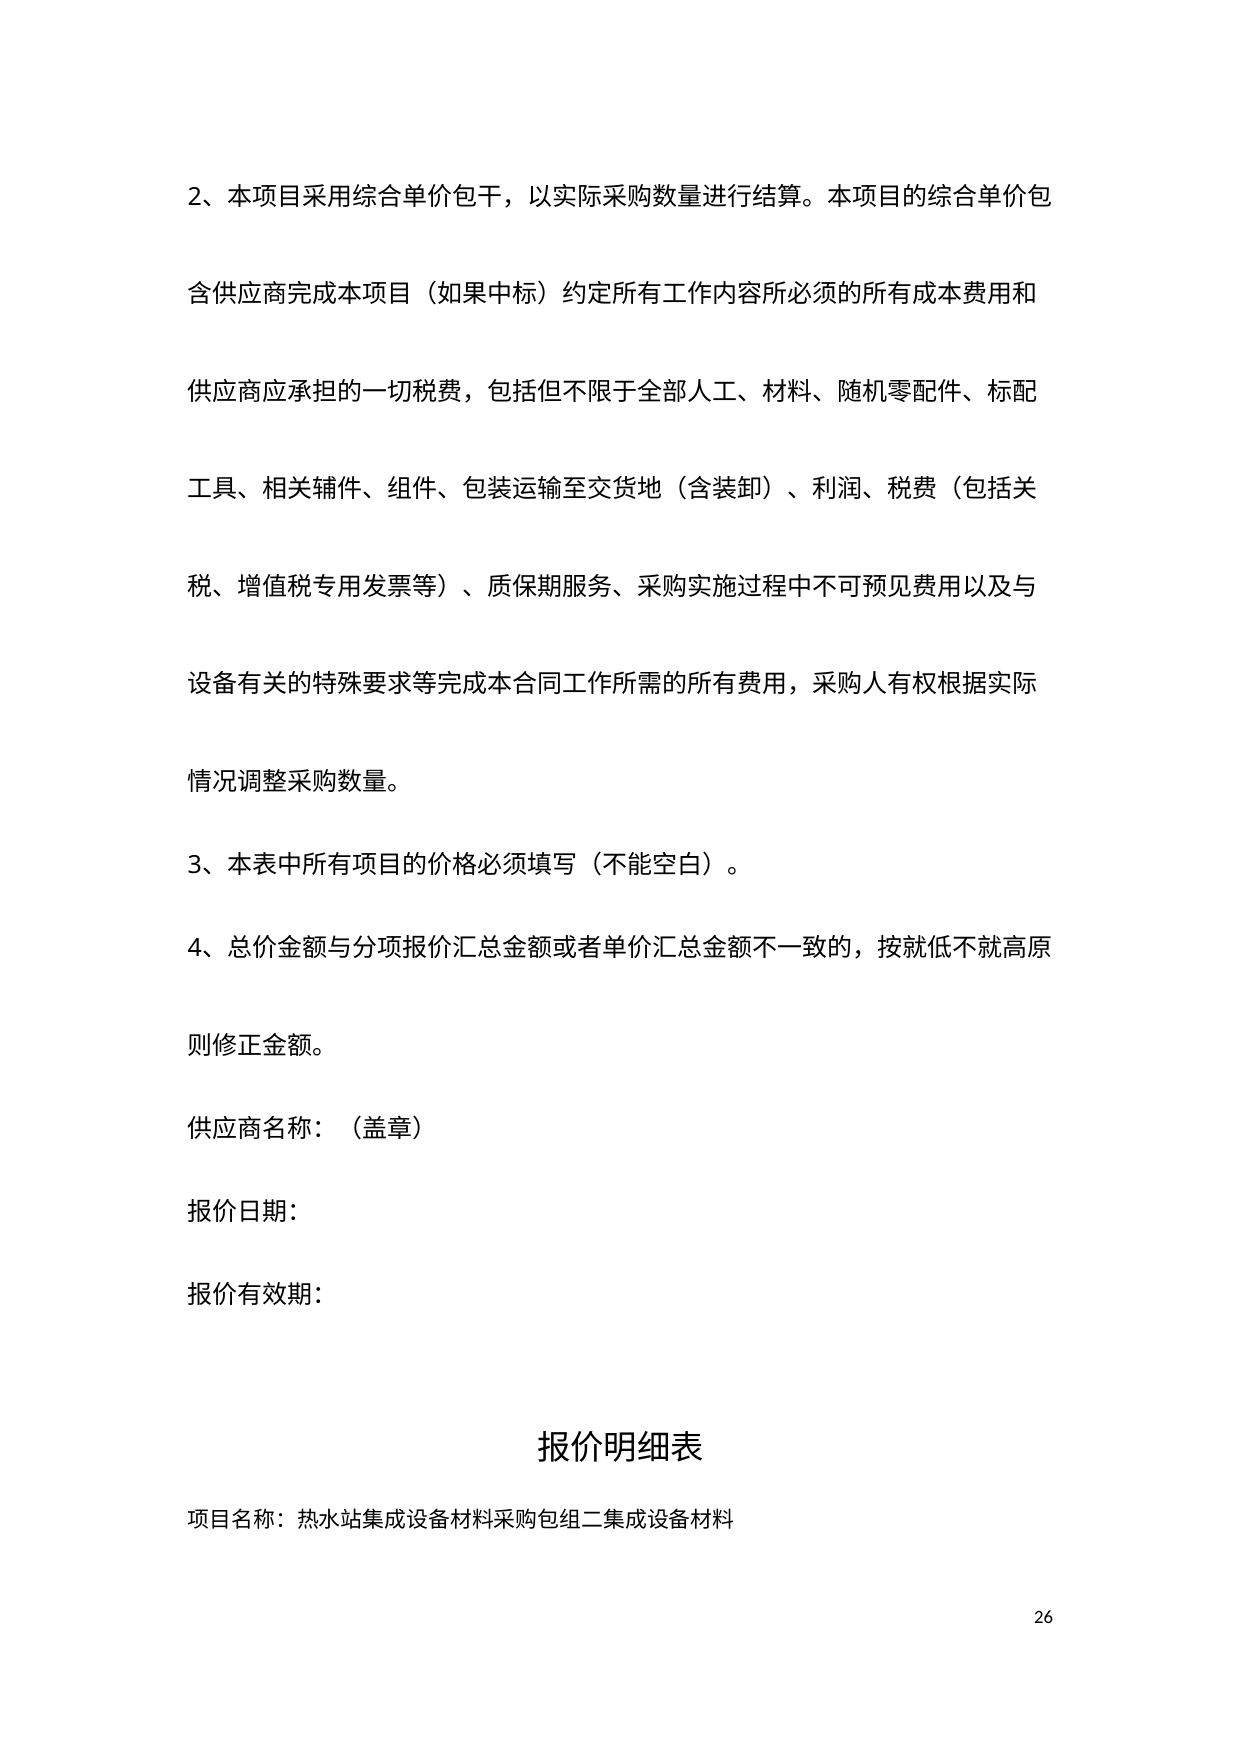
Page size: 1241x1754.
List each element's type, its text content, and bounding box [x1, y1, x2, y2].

list 总价金额与分项报价汇总金额或者单价汇总金额不一致的，按就低不就高原则修正金额。 [187, 913, 1053, 1076]
text 报价日期： [187, 1177, 1053, 1242]
text 报价有效期： [187, 1260, 1053, 1325]
text 项目名称：热水站集成设备材料采购包组二集成设备材料 [187, 1502, 1053, 1534]
list 本项目采用综合单价包干，以实际采购数量进行结算。本项目的综合单价包含供应商完成本项目（如果中标）约定所有工作内容所必须的所有成本费用和供应商应承担的一切税费，包括但不限于全部人工、材料、随机零配件、标配工具、相关辅件、组件、包装运输至交货地（含装卸）、利润、税费（包括关税、增值税专用发票等）、质保期服务、采购实施过程中不可预见费用以及与设备有关的特殊要求等完成本合同工作所需的所有费用，采购人有权根据实际情况调整采购数量。 [187, 162, 1053, 812]
list 本表中所有项目的价格必须填写（不能空白）。 [187, 830, 1053, 895]
text 供应商名称：（盖章） [187, 1094, 1053, 1159]
text 报价明细表 [187, 1413, 1053, 1478]
